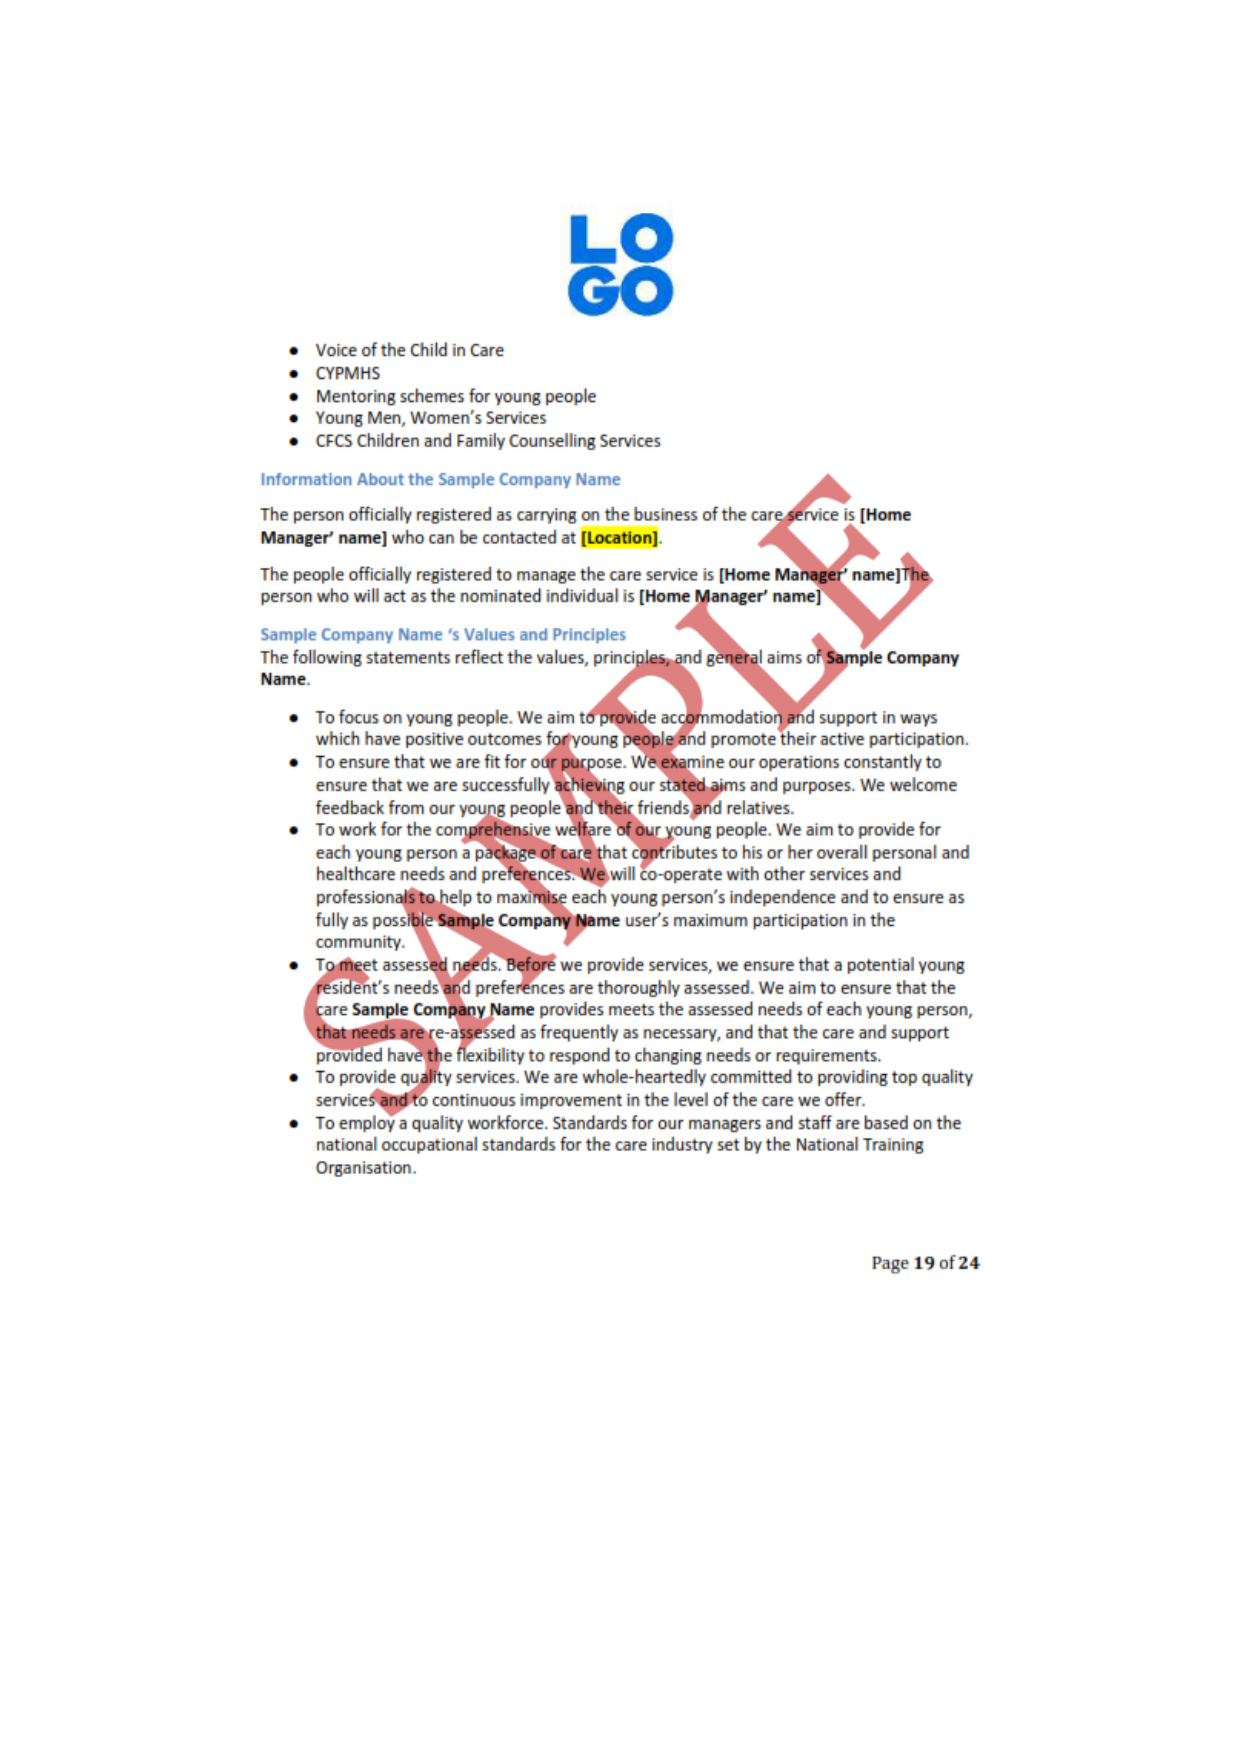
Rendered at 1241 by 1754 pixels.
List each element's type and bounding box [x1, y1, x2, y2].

picture [150, 149, 1091, 1366]
